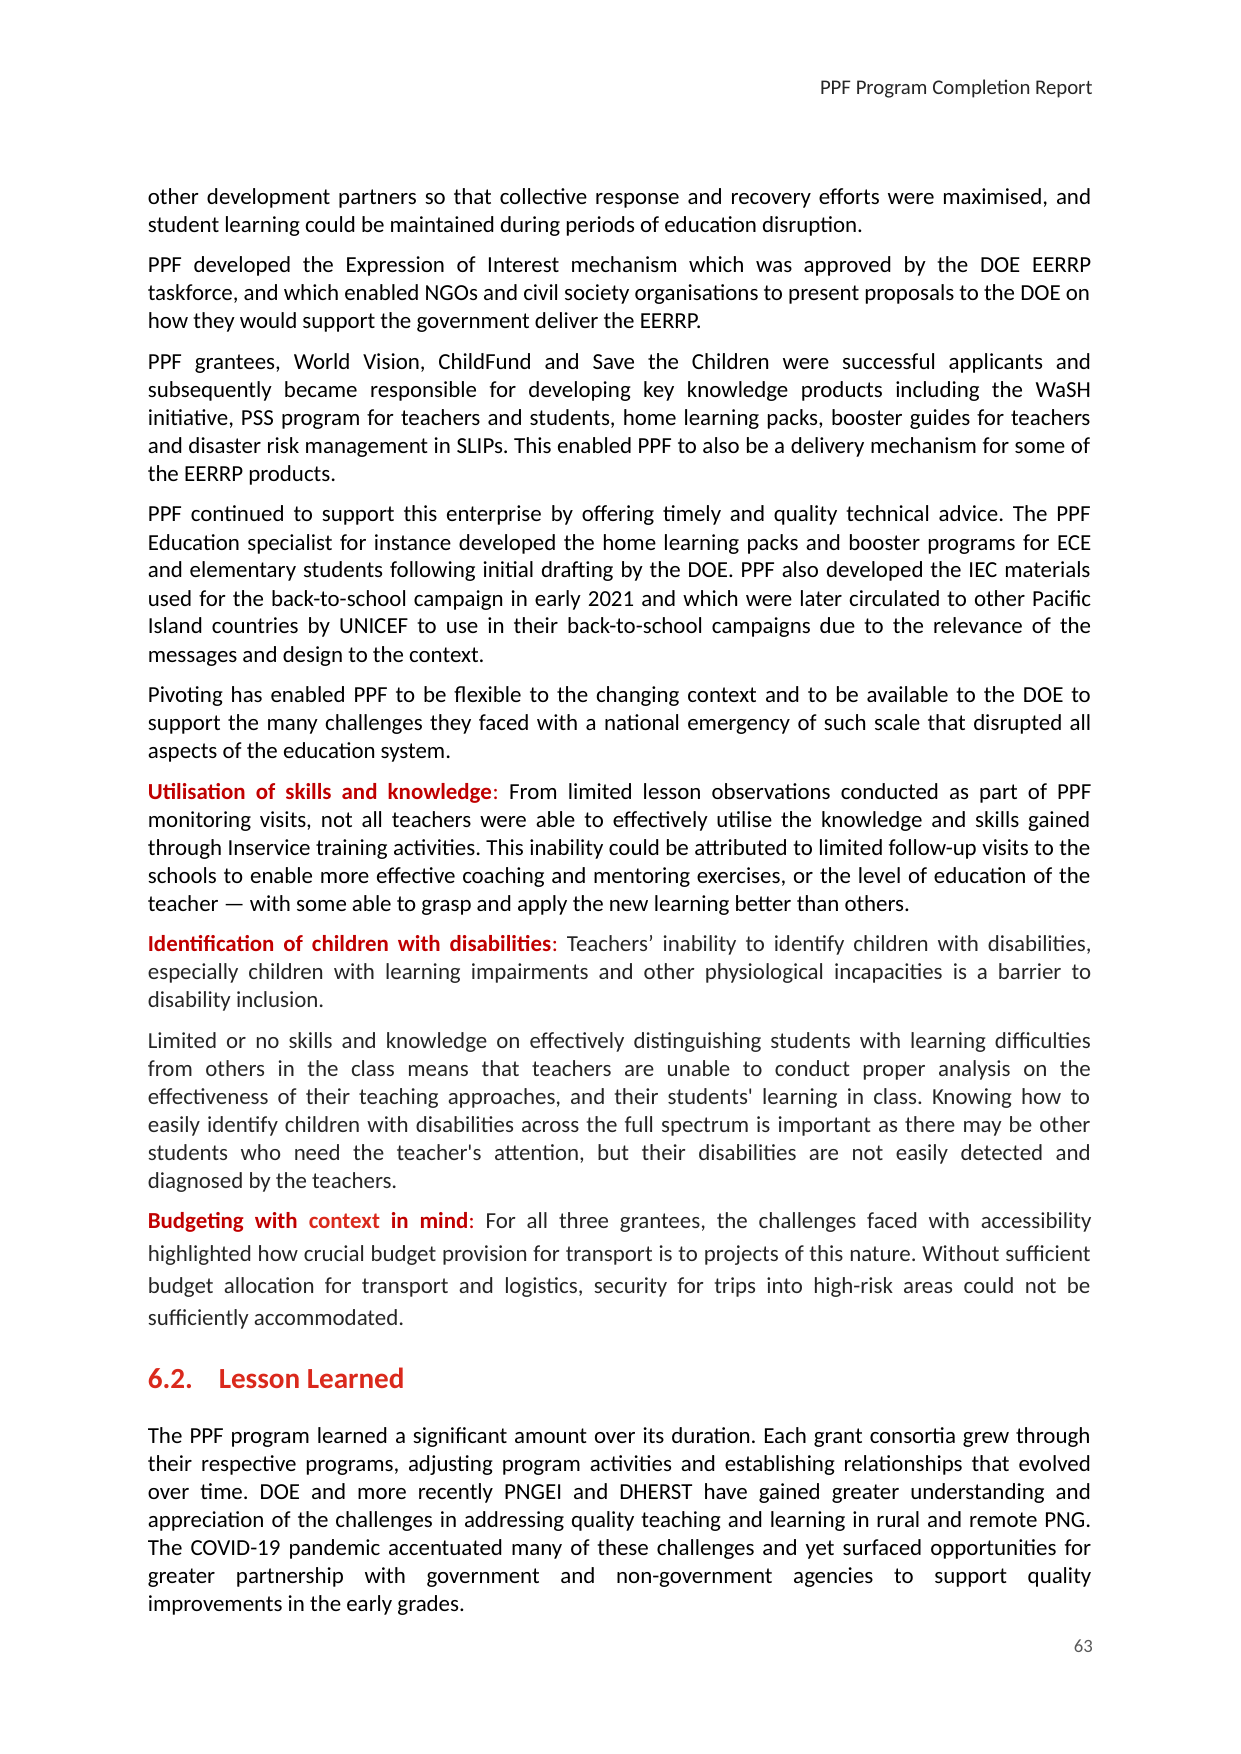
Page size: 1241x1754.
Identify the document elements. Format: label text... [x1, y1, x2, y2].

text PPF grantees, World Vision, ChildFund and Save the Children were successful applicants and subsequently became responsible for developing key knowledge products including the WaSH initiative, PSS program for teachers and students, home learning packs, booster guides for teachers and disaster risk management in SLIPs. This enabled PPF to also be a delivery mechanism for some of the EERRP products. [148, 347, 1092, 487]
subtitle Lesson Learned [148, 1360, 1092, 1396]
text The PPF program learned a significant amount over its duration. Each grant consortia grew through their respective programs, adjusting program activities and establishing relationships that evolved over time. DOE and more recently PNGEI and DHERST have gained greater understanding and appreciation of the challenges in addressing quality teaching and learning in rural and remote PNG. The COVID-19 pandemic accentuated many of these challenges and yet surfaced opportunities for greater partnership with government and non-government agencies to support quality improvements in the early grades. [148, 1421, 1092, 1617]
text Identification of children with disabilities: Teachers’ inability to identify children with disabilities, especially children with learning impairments and other physiological incapacities is a barrier to disability inclusion. [148, 929, 1092, 1013]
text Pivoting has enabled PPF to be flexible to the changing context and to be available to the DOE to support the many challenges they faced with a national emergency of such scale that disrupted all aspects of the education system. [148, 680, 1092, 764]
text Utilisation of skills and knowledge: From limited lesson observations conducted as part of PPF monitoring visits, not all teachers were able to effectively utilise the knowledge and skills gained through Inservice training activities. This inability could be attributed to limited follow-up visits to the schools to enable more effective coaching and mentoring exercises, or the level of education of the teacher — with some able to grasp and apply the new learning better than others. [148, 777, 1092, 917]
text PPF developed the Expression of Interest mechanism which was approved by the DOE EERRP taskforce, and which enabled NGOs and civil society organisations to present proposals to the DOE on how they would support the government deliver the EERRP. [148, 250, 1092, 334]
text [148, 182, 1092, 238]
text PPF continued to support this enterprise by offering timely and quality technical advice. The PPF Education specialist for instance developed the home learning packs and booster programs for ECE and elementary students following initial drafting by the DOE. PPF also developed the IEC materials used for the back-to-school campaign in early 2021 and which were later circulated to other Pacific Island countries by UNICEF to use in their back-to-school campaigns due to the relevance of the messages and design to the context. [148, 499, 1092, 668]
text Limited or no skills and knowledge on effectively distinguishing students with learning difficulties from others in the class means that teachers are unable to conduct proper analysis on the effectiveness of their teaching approaches, and their students' learning in class. Knowing how to easily identify children with disabilities across the full spectrum is important as there may be other students who need the teacher's attention, but their disabilities are not easily detected and diagnosed by the teachers. [148, 1026, 1092, 1194]
text Budgeting with context in mind: For all three grantees, the challenges faced with accessibility highlighted how crucial budget provision for transport is to projects of this nature. Without sufficient budget allocation for transport and logistics, security for trips into high-risk areas could not be sufficiently accommodated. [148, 1207, 1092, 1331]
